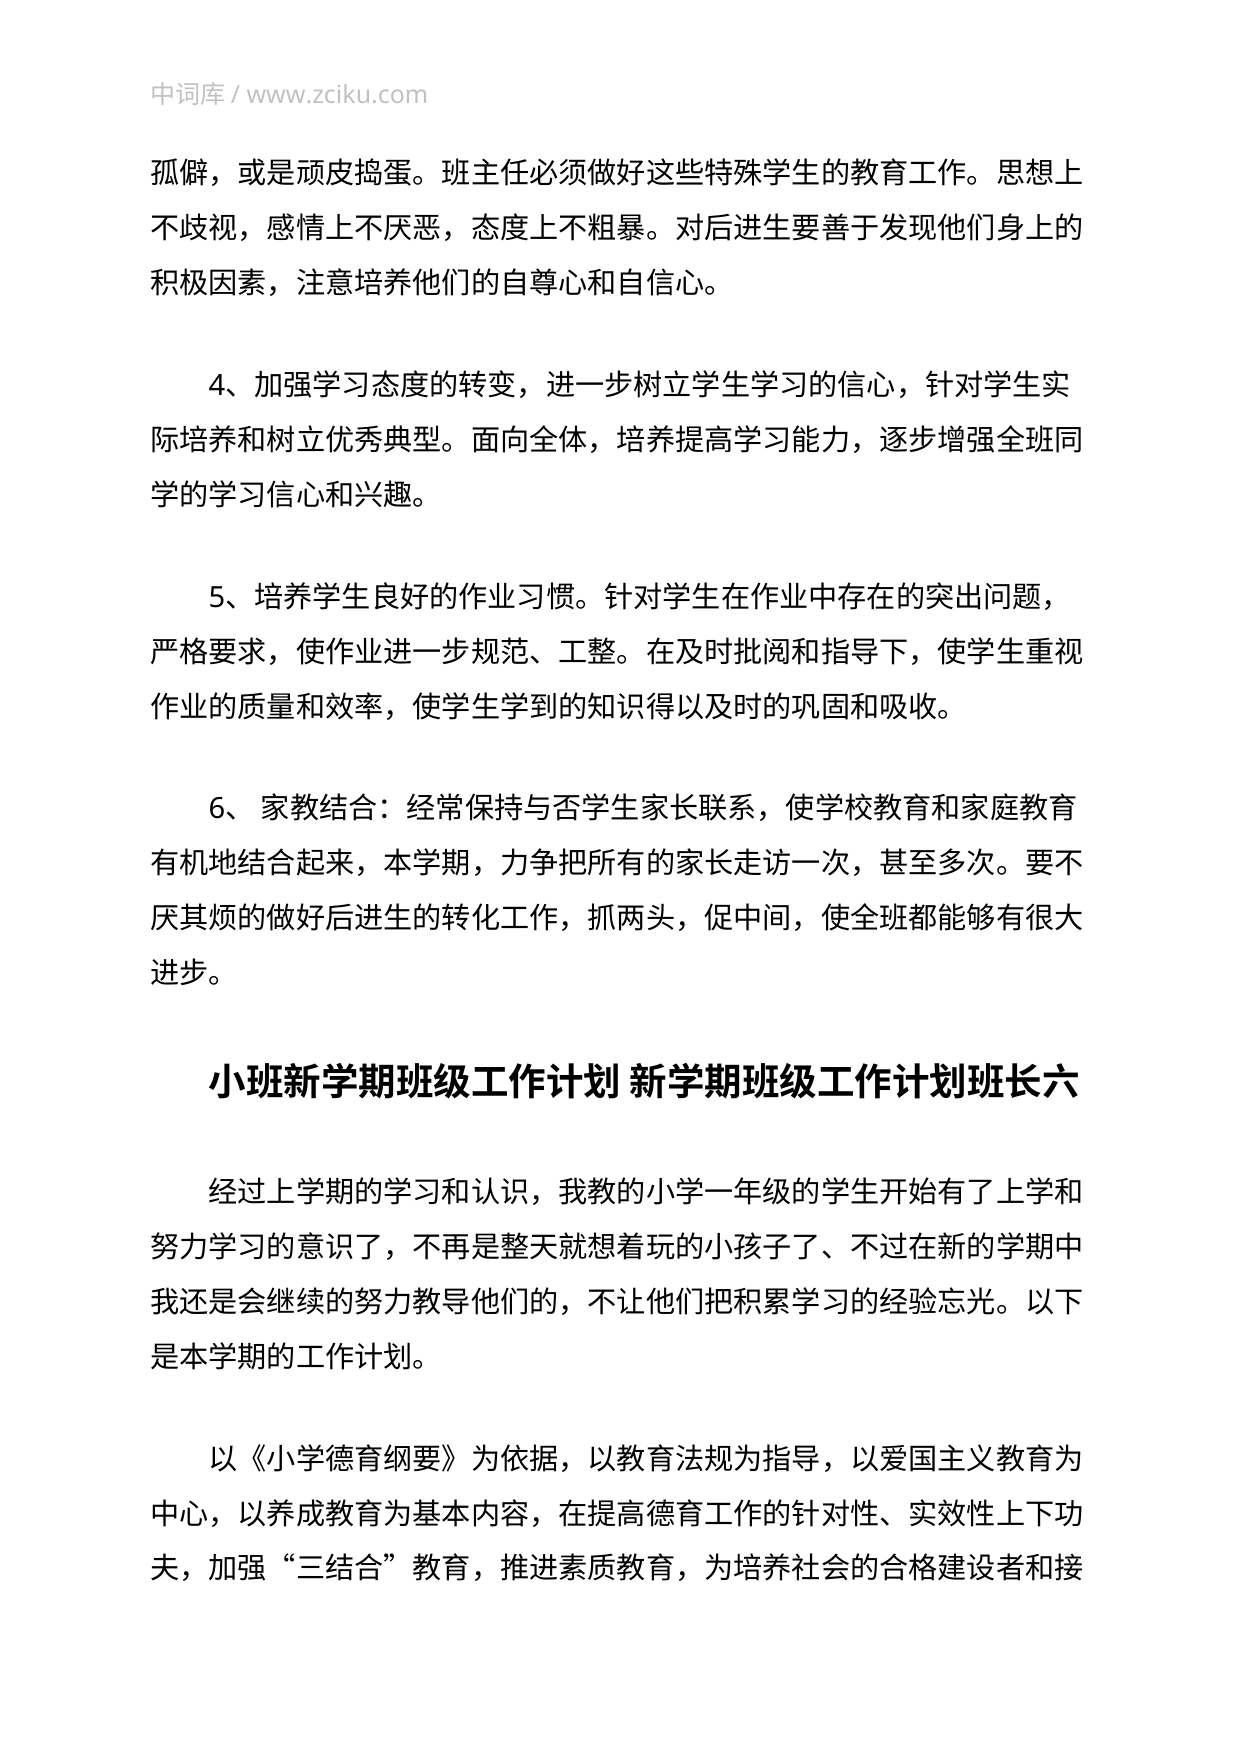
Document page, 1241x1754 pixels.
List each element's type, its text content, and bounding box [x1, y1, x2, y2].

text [150, 1435, 1090, 1587]
text 小班新学期班级工作计划 新学期班级工作计划班长六 [150, 1051, 1090, 1106]
text 4、加强学习态度的转变，进一步树立学生学习的信心，针对学生实际培养和树立优秀典型。面向全体，培养提高学习能力，逐步增强全班同学的学习信心和兴趣。 [150, 362, 1090, 514]
text 经过上学期的学习和认识，我教的小学一年级的学生开始有了上学和努力学习的意识了，不再是整天就想着玩的小孩子了、不过在新的学期中我还是会继续的努力教导他们的，不让他们把积累学习的经验忘光。以下是本学期的工作计划。 [150, 1169, 1090, 1376]
text 5、培养学生良好的作业习惯。针对学生在作业中存在的突出问题，严格要求，使作业进一步规范、工整。在及时批阅和指导下，使学生重视作业的质量和效率，使学生学到的知识得以及时的巩固和吸收。 [150, 573, 1090, 725]
text 6、 家教结合：经常保持与否学生家长联系，使学校教育和家庭教育有机地结合起来，本学期，力争把所有的家长走访一次，甚至多次。要不厌其烦的做好后进生的转化工作，抓两头，促中间，使全班都能够有很大进步。 [150, 785, 1090, 992]
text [150, 150, 1090, 302]
